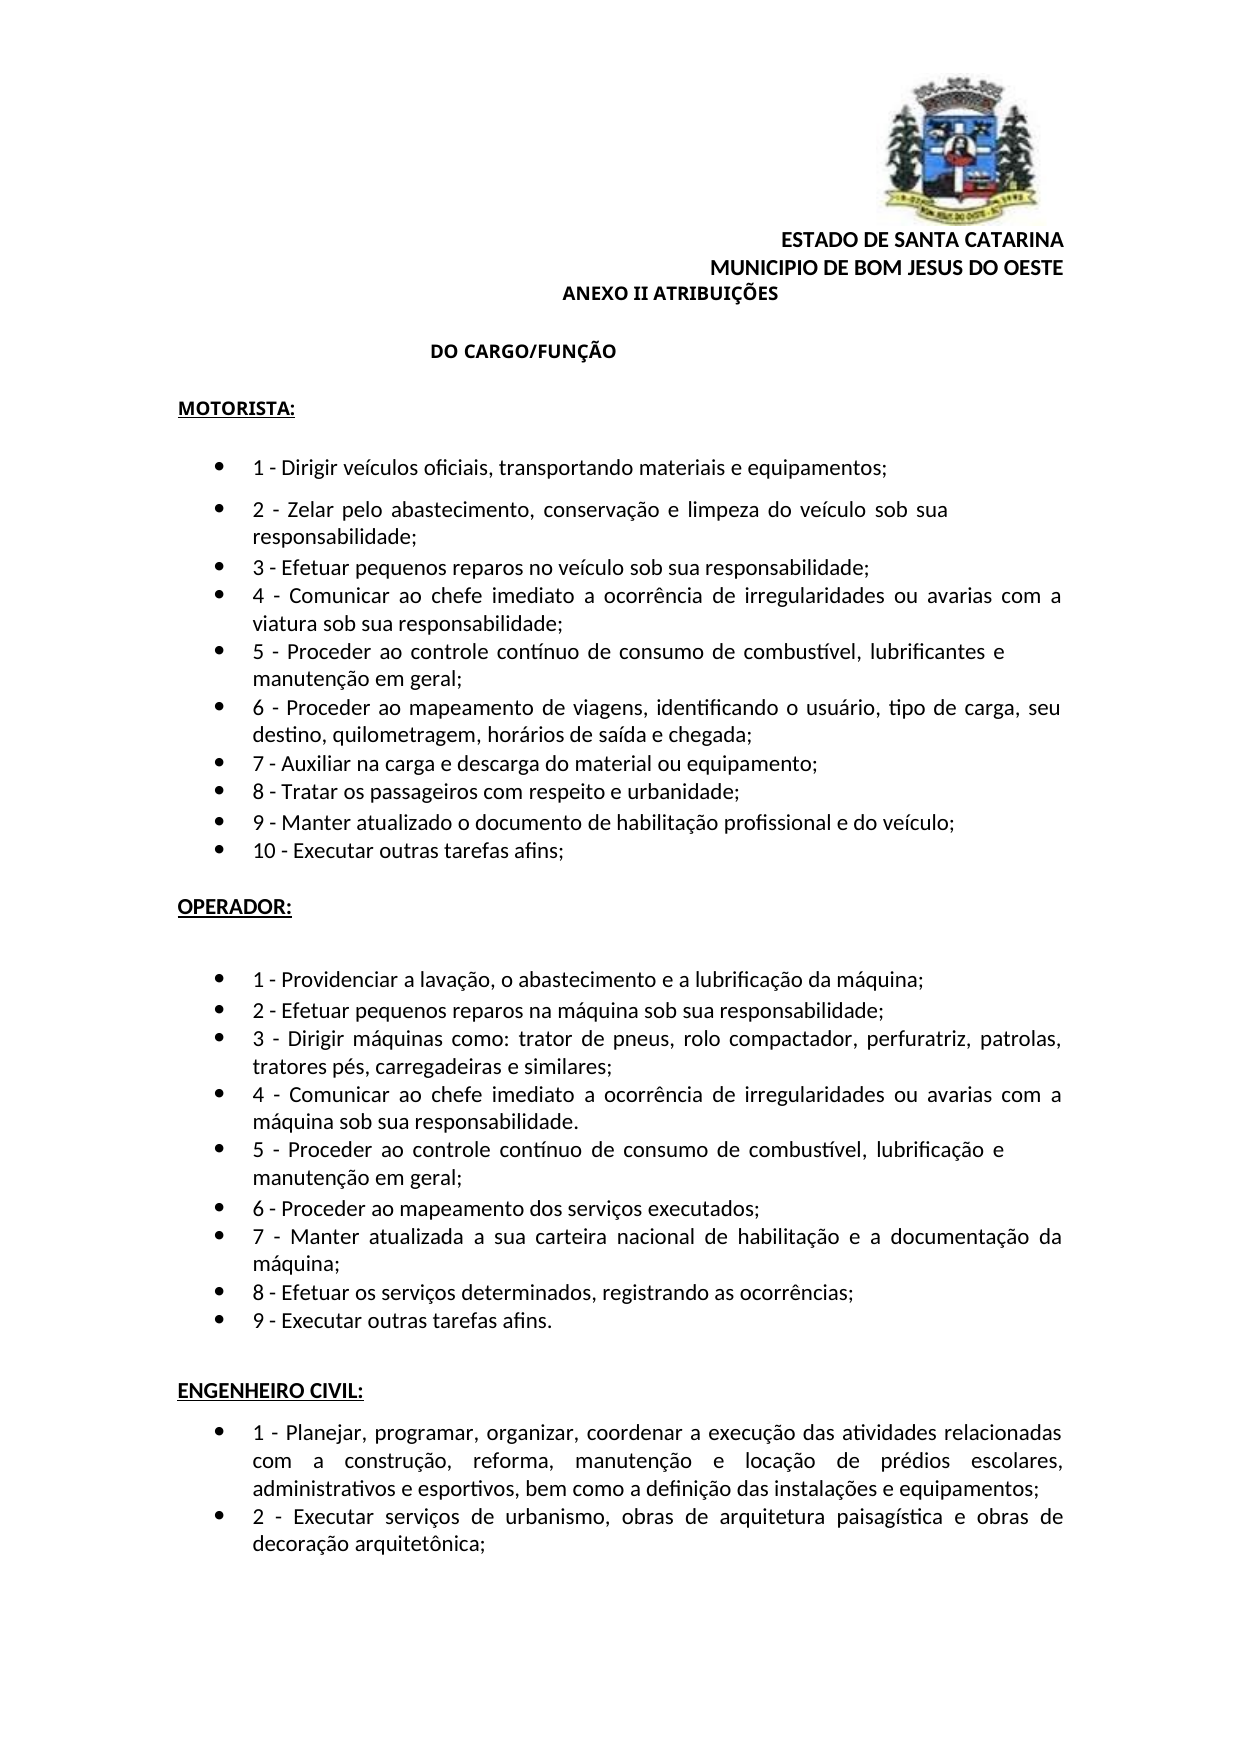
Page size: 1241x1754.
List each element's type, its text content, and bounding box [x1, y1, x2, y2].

list 8 - Efetuar os serviços determinados, registrando as ocorrências; [215, 1278, 1230, 1306]
list 3 - Efetuar pequenos reparos no veículo sob sua responsabilidade; [215, 550, 1230, 582]
list 3 - Dirigir máquinas como: trator de pneus, rolo compactador, perfuratriz, patrolas, tratores pés, carregadeiras e similares; [215, 1025, 1064, 1080]
list 9 - Manter atualizado o documento de habilitação profissional e do veículo; [215, 805, 1230, 836]
list 6 - Proceder ao mapeamento dos serviços executados; [215, 1191, 1230, 1222]
list 4 - Comunicar ao chefe imediato a ocorrência de irregularidades ou avarias com a viatura sob sua responsabilidade; [215, 582, 1063, 637]
list 8 - Tratar os passageiros com respeito e urbanidade; [215, 777, 1230, 805]
list 5 - Proceder ao controle contínuo de consumo de combustível, lubrificantes e manutenção em geral; [215, 637, 1063, 692]
list 10 - Executar outras tarefas afins; [215, 836, 1230, 864]
list 5 - Proceder ao controle contínuo de consumo de combustível, lubrificação e manutenção em geral; [215, 1136, 1063, 1191]
subtitle OPERADOR: [177, 892, 1230, 920]
list 1 - Dirigir veículos oficiais, transportando materiais e equipamentos; [215, 453, 1230, 481]
list 2 - Efetuar pequenos reparos na máquina sob sua responsabilidade; [215, 993, 1230, 1025]
list 7 - Auxiliar na carga e descarga do material ou equipamento; [215, 749, 1230, 777]
list 9 - Executar outras tarefas afins. [215, 1306, 1230, 1334]
list 1 - Planejar, programar, organizar, coordenar a execução das atividades relacionadas com a construção, reforma, manutenção e locação de prédios escolares, administrativos e esportivos, bem como a definição das instalações e equipamentos; [215, 1418, 1064, 1502]
picture [876, 73, 1047, 226]
list 6 - Proceder ao mapeamento de viagens, identificando o usuário, tipo de carga, seu destino, quilometragem, horários de saída e chegada; [215, 693, 1063, 749]
list 7 - Manter atualizada a sua carteira nacional de habilitação e a documentação da máquina; [215, 1223, 1063, 1277]
subtitle ENGENHEIRO CIVIL: [177, 1376, 1230, 1404]
list 2 - Zelar pelo abastecimento, conservação e limpeza do veículo sob sua responsabilidade; [215, 495, 1063, 550]
list 2 - Executar serviços de urbanismo, obras de arquitetura paisagística e obras de decoração arquitetônica; [215, 1502, 1063, 1557]
list 4 - Comunicar ao chefe imediato a ocorrência de irregularidades ou avarias com a máquina sob sua responsabilidade. [215, 1080, 1063, 1135]
list 1 - Providenciar a lavação, o abastecimento e a lubrificação da máquina; [215, 962, 1230, 993]
subtitle ANEXO II ATRIBUIÇÕES DO CARGO/FUNÇÃO [430, 280, 797, 364]
text MOTORISTA: [178, 397, 1230, 420]
